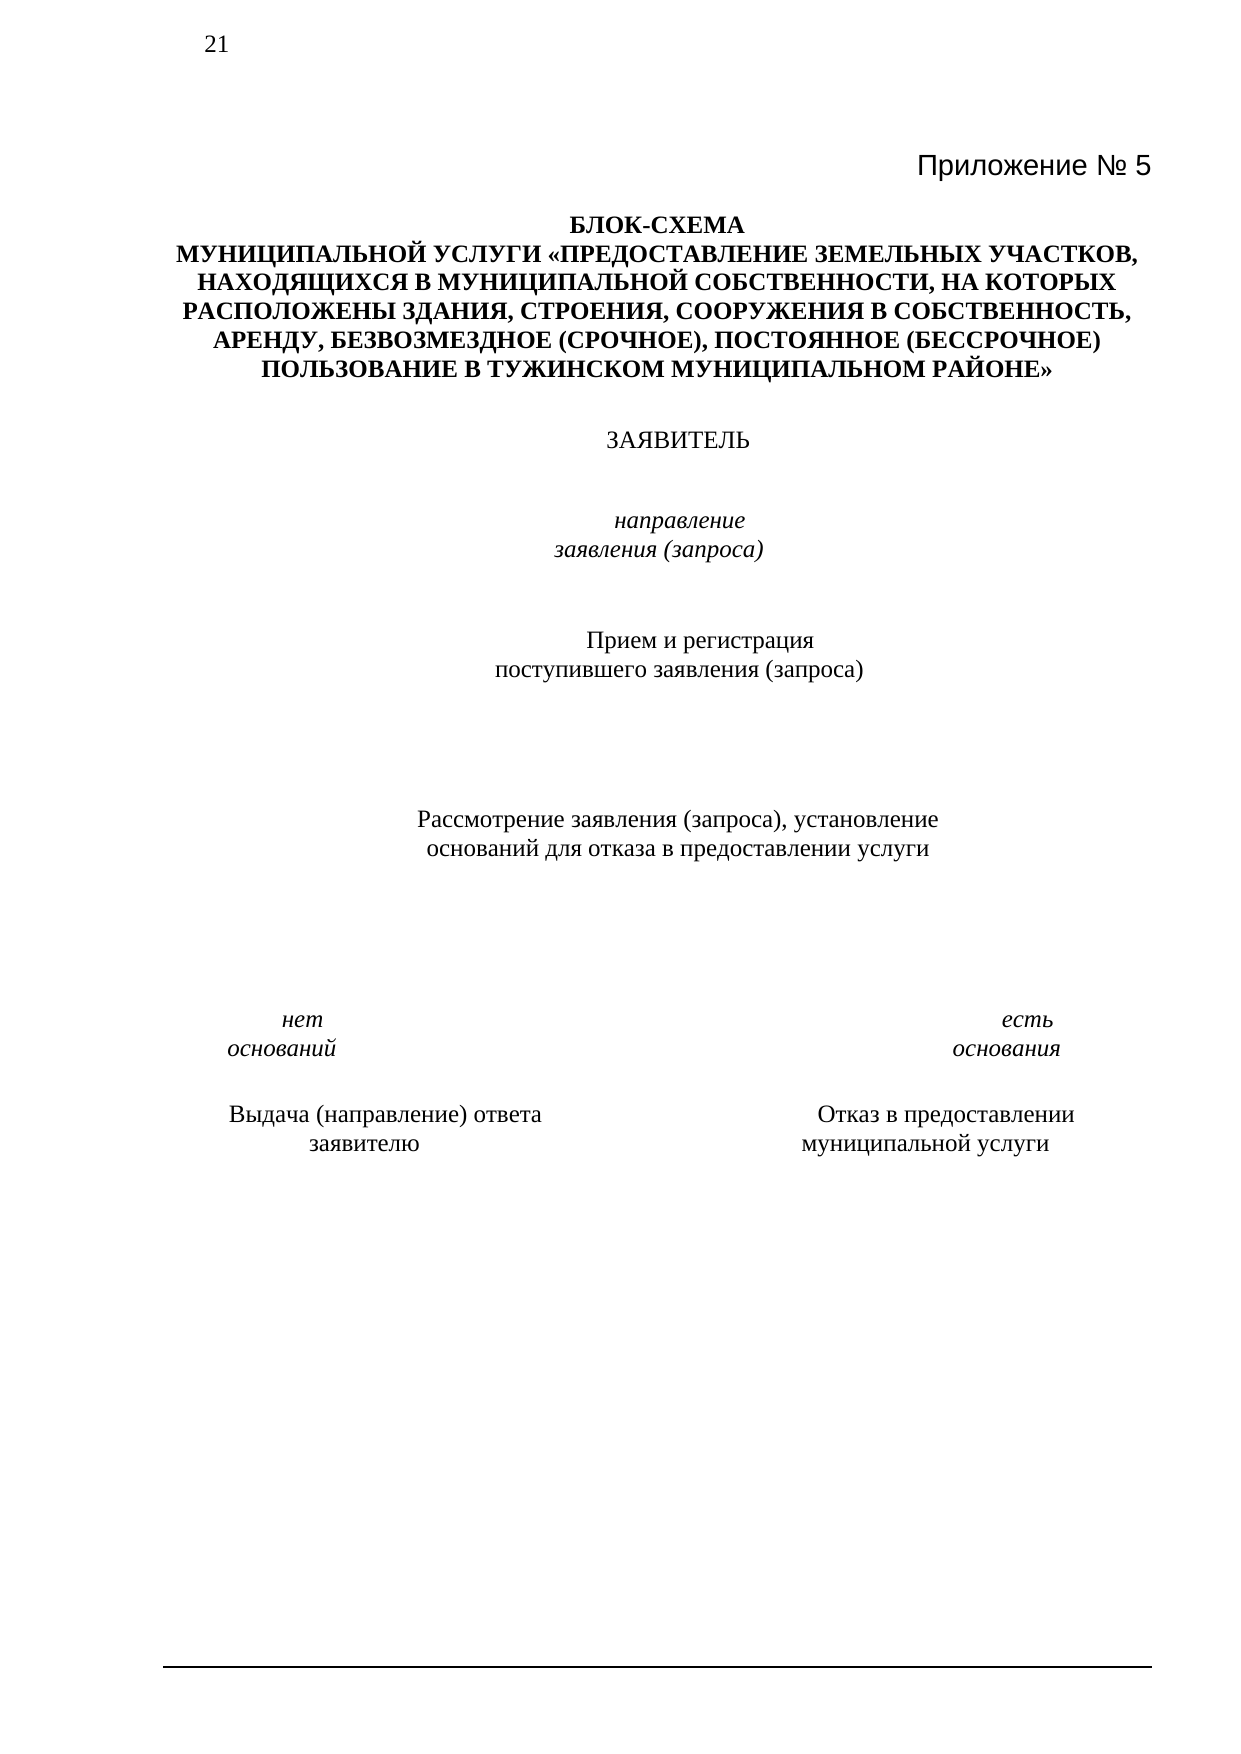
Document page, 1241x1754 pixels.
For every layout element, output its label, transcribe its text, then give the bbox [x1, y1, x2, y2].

text ЗАЯВИТЕЛЬ [162, 426, 1152, 454]
text Приложение № 5 [162, 148, 1152, 181]
title БЛОК-СХЕМА [162, 210, 1152, 239]
title МУНИЦИПАЛЬНОЙ УСЛУГИ «ПРЕДОСТАВЛЕНИЕ ЗЕМЕЛЬНЫХ УЧАСТКОВ, НАХОДЯЩИХСЯ В МУНИЦИПАЛЬНОЙ СОБСТВЕННОСТИ, НА КОТОРЫХ РАСПОЛОЖЕНЫ ЗДАНИЯ, СТРОЕНИЯ, СООРУЖЕНИЯ В СОБСТВЕННОСТЬ, АРЕНДУ, БЕЗВОЗМЕЗДНОЕ (СРОЧНОЕ), ПОСТОЯННОЕ (БЕССРОЧНОЕ) ПОЛЬЗОВАНИЕ В ТУЖИНСКОМ МУНИЦИПАЛЬНОМ РАЙОНЕ» [162, 239, 1152, 382]
text оснований для отказа в предоставлении услуги [162, 833, 1152, 862]
text Рассмотрение заявления (запроса), установление [162, 804, 1152, 833]
